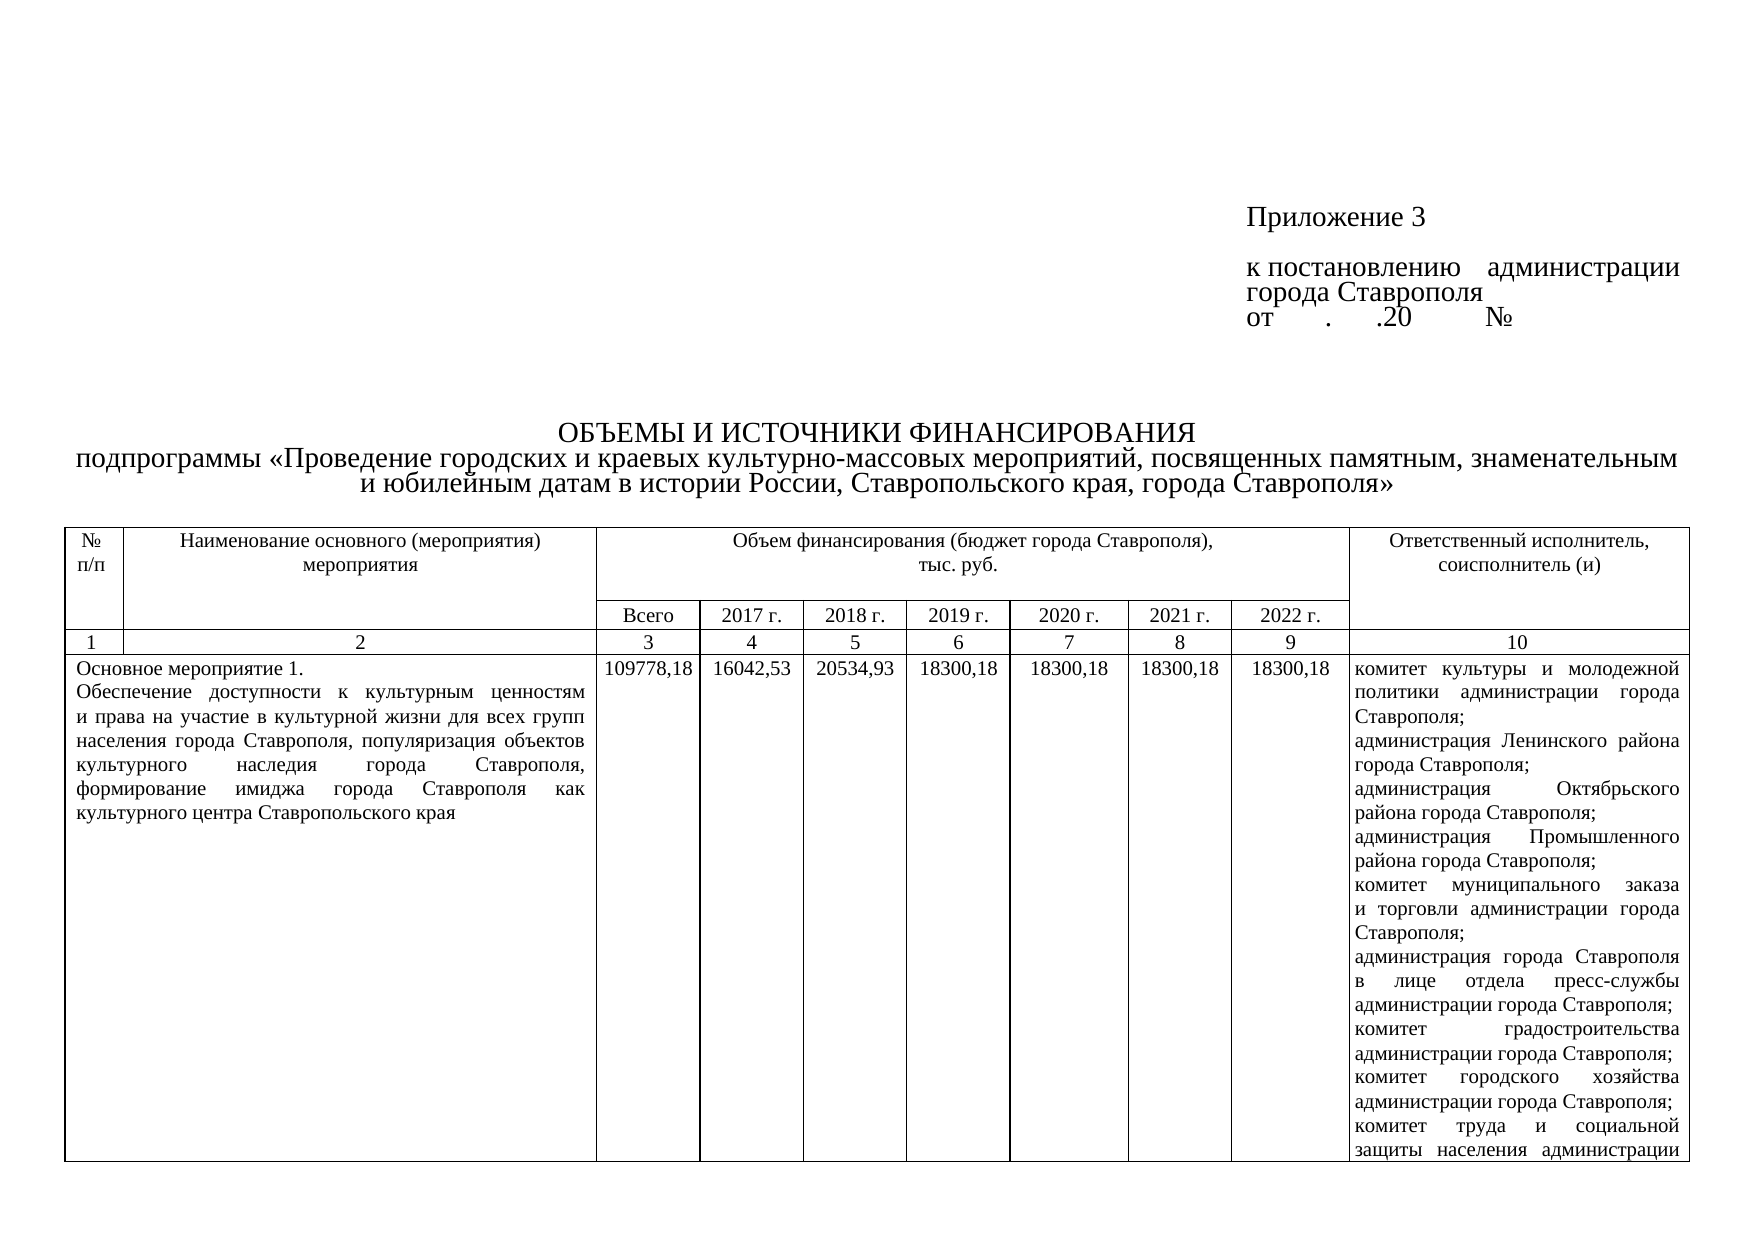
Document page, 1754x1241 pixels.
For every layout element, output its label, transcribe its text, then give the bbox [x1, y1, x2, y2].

table_header Наименование основного (мероприятия) мероприятия [124, 528, 596, 629]
table_cell комитет культуры и молодежной политики администрации города Ставрополя; администрация Ленинского района города Ставрополя; администрация Октябрьского района города Ставрополя; администрация Промышленного района города Ставрополя; комитет муниципального заказа и торговли администрации города Ставрополя; администрация города Ставрополя в лице отдела пресс-службы администрации города Ставрополя; комитет градостроительства администрации города Ставрополя; комитет городского хозяйства администрации города Ставрополя; комитет труда и социальной защиты населения администрации города Ставрополя [1350, 655, 1689, 1161]
table_cell 18300,18 [1129, 655, 1231, 1161]
table_cell 2 [124, 630, 596, 654]
table_cell 5 [804, 630, 906, 654]
table_cell 6 [907, 630, 1009, 654]
table_cell 9 [1232, 630, 1349, 654]
table_cell 16042,53 [701, 655, 803, 1161]
table_cell 10 [1350, 630, 1689, 654]
table_cell 2021 г. [1129, 601, 1231, 629]
text города Ставрополя [1187, 282, 1689, 307]
text от . .20 № [1187, 307, 1689, 332]
table_cell Основное мероприятие 1. Обеспечение доступности к культурным ценностям и права на участие в культурной жизни для всех групп населения города Ставрополя, популяризация объектов культурного наследия города Ставрополя, формирование имиджа города Ставрополя как культурного центра Ставропольского края [66, 655, 596, 1161]
table_cell 3 [597, 630, 699, 654]
text Приложение 3 [1187, 207, 1689, 232]
table_cell 7 [1011, 630, 1128, 654]
text подпрограммы «Проведение городских и краевых культурно-массовых мероприятий, посвященных памятным, знаменательным и юбилейным датам в истории России, Ставропольского края, города Ставрополя» [65, 448, 1689, 498]
table_cell 2018 г. [804, 601, 906, 629]
table_cell 2017 г. [701, 601, 803, 629]
text к постановлению администрации [1187, 257, 1689, 282]
table_cell 2019 г. [907, 601, 1009, 629]
table_cell 18300,18 [1011, 655, 1128, 1161]
table_header Ответственный исполнитель, соисполнитель (и) [1350, 528, 1689, 629]
table_header Объем финансирования (бюджет города Ставрополя), тыс. руб. [597, 528, 1349, 600]
table_cell 109778,18 [597, 655, 699, 1161]
table_cell 1 [66, 630, 123, 654]
table_cell 18300,18 [907, 655, 1009, 1161]
table_cell 2020 г. [1011, 601, 1128, 629]
table_cell 18300,18 [1232, 655, 1349, 712]
text ОБЪЕМЫ И ИСТОЧНИКИ ФИНАНСИРОВАНИЯ [65, 423, 1689, 448]
table_cell 4 [701, 630, 803, 654]
table_cell [1232, 712, 1349, 1161]
table_cell Всего [597, 601, 699, 629]
table_cell 20534,93 [804, 655, 906, 1161]
table_cell 2022 г. [1232, 601, 1349, 629]
table_cell 8 [1129, 630, 1231, 654]
table_header № п/п [66, 528, 123, 629]
